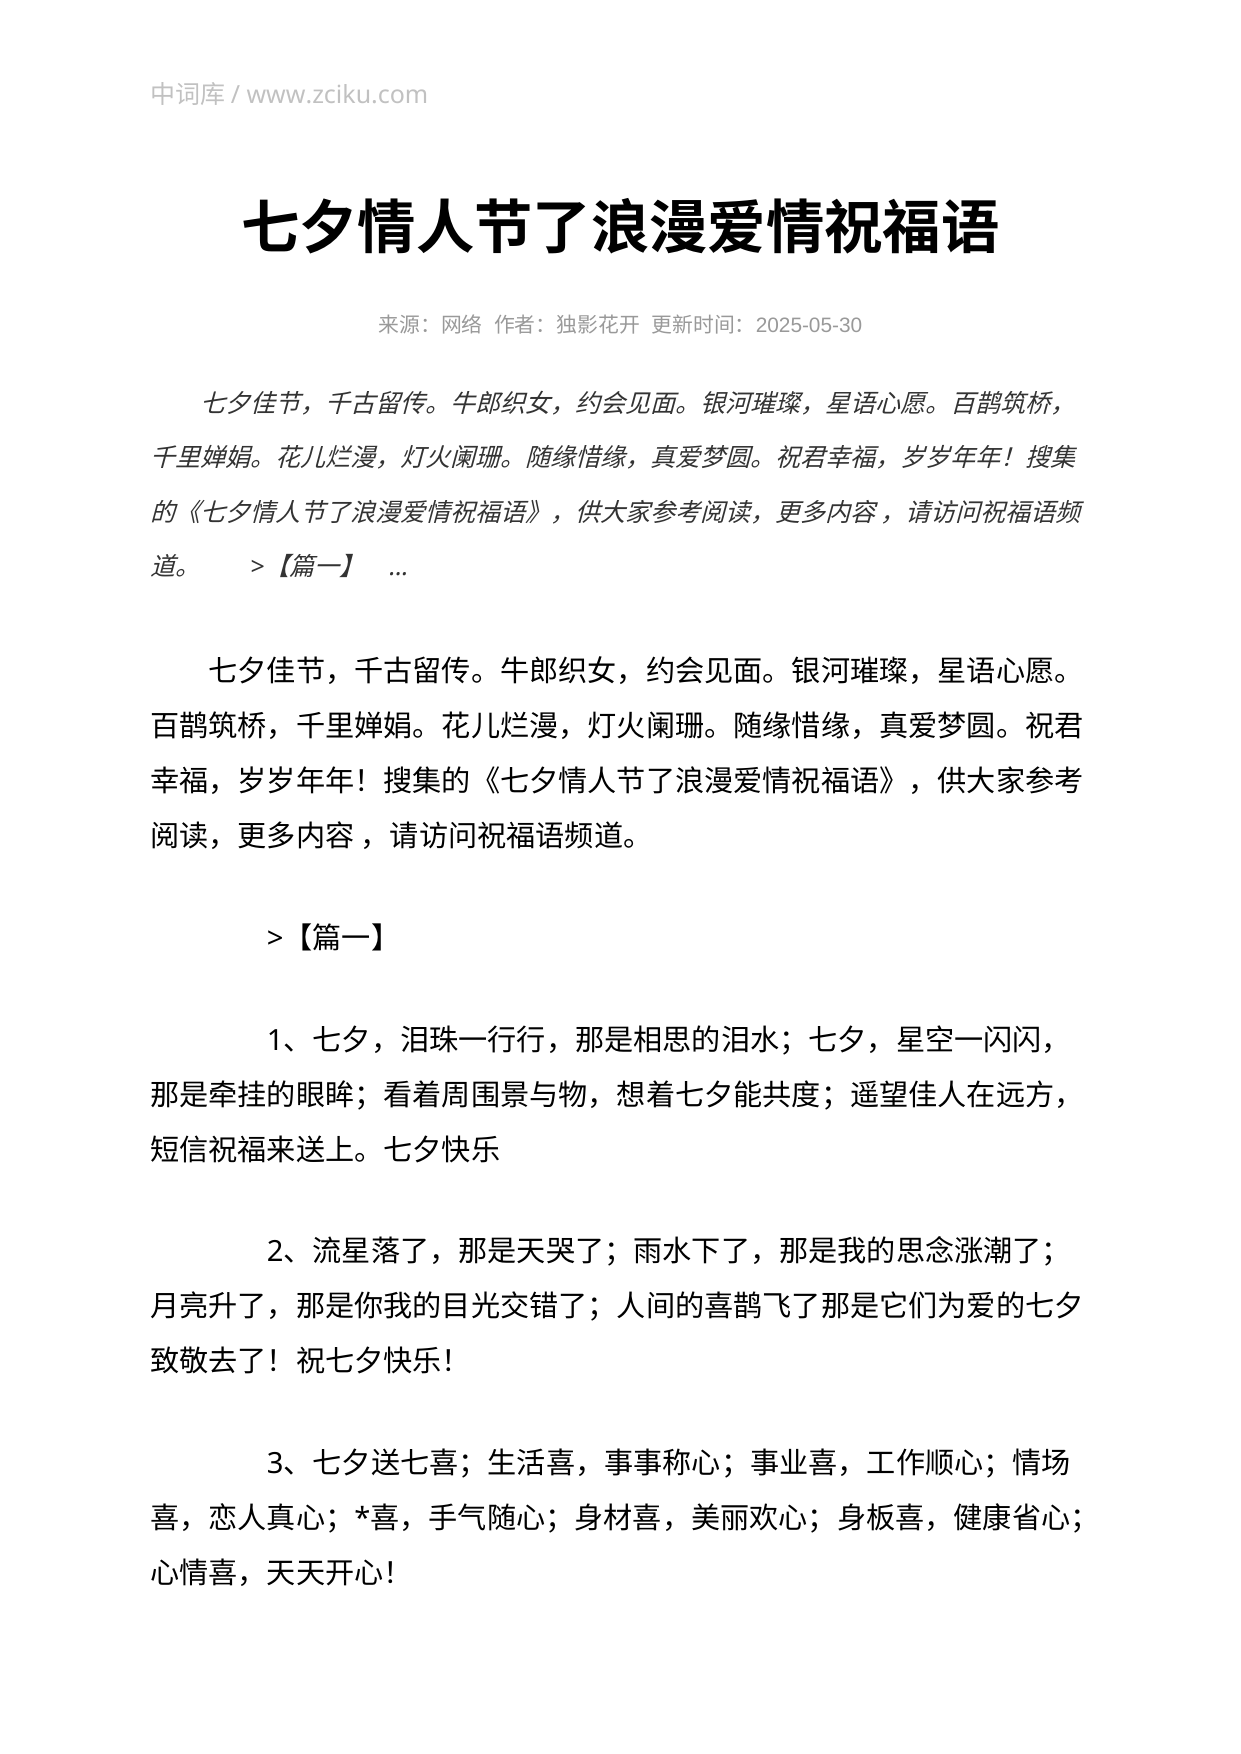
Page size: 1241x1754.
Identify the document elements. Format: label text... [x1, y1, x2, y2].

subtitle 七夕情人节了浪漫爱情祝福语 [150, 181, 1090, 266]
text 3、七夕送七喜；生活喜，事事称心；事业喜，工作顺心；情场喜，恋人真心；*喜，手气随心；身材喜，美丽欢心；身板喜，健康省心；心情喜，天天开心！ [150, 1439, 1090, 1592]
text 七夕佳节，千古留传。牛郎织女，约会见面。银河璀璨，星语心愿。百鹊筑桥，千里婵娟。花儿烂漫，灯火阑珊。随缘惜缘，真爱梦圆。祝君幸福，岁岁年年！搜集的《七夕情人节了浪漫爱情祝福语》，供大家参考阅读，更多内容 ，请访问祝福语频道。 >【篇一】 ... [150, 383, 1090, 583]
text 2、流星落了，那是天哭了；雨水下了，那是我的思念涨潮了；月亮升了，那是你我的目光交错了；人间的喜鹊飞了那是它们为爱的七夕致敬去了！祝七夕快乐！ [150, 1228, 1090, 1380]
text 七夕佳节，千古留传。牛郎织女，约会见面。银河璀璨，星语心愿。百鹊筑桥，千里婵娟。花儿烂漫，灯火阑珊。随缘惜缘，真爱梦圆。祝君幸福，岁岁年年！搜集的《七夕情人节了浪漫爱情祝福语》，供大家参考阅读，更多内容 ，请访问祝福语频道。 [150, 648, 1090, 855]
text 来源：网络 作者：独影花开 更新时间：2025-05-30 [150, 313, 1090, 337]
text >【篇一】 [150, 914, 1090, 957]
text 1、七夕，泪珠一行行，那是相思的泪水；七夕，星空一闪闪，那是牵挂的眼眸；看着周围景与物，想着七夕能共度；遥望佳人在远方，短信祝福来送上。七夕快乐 [150, 1016, 1090, 1168]
